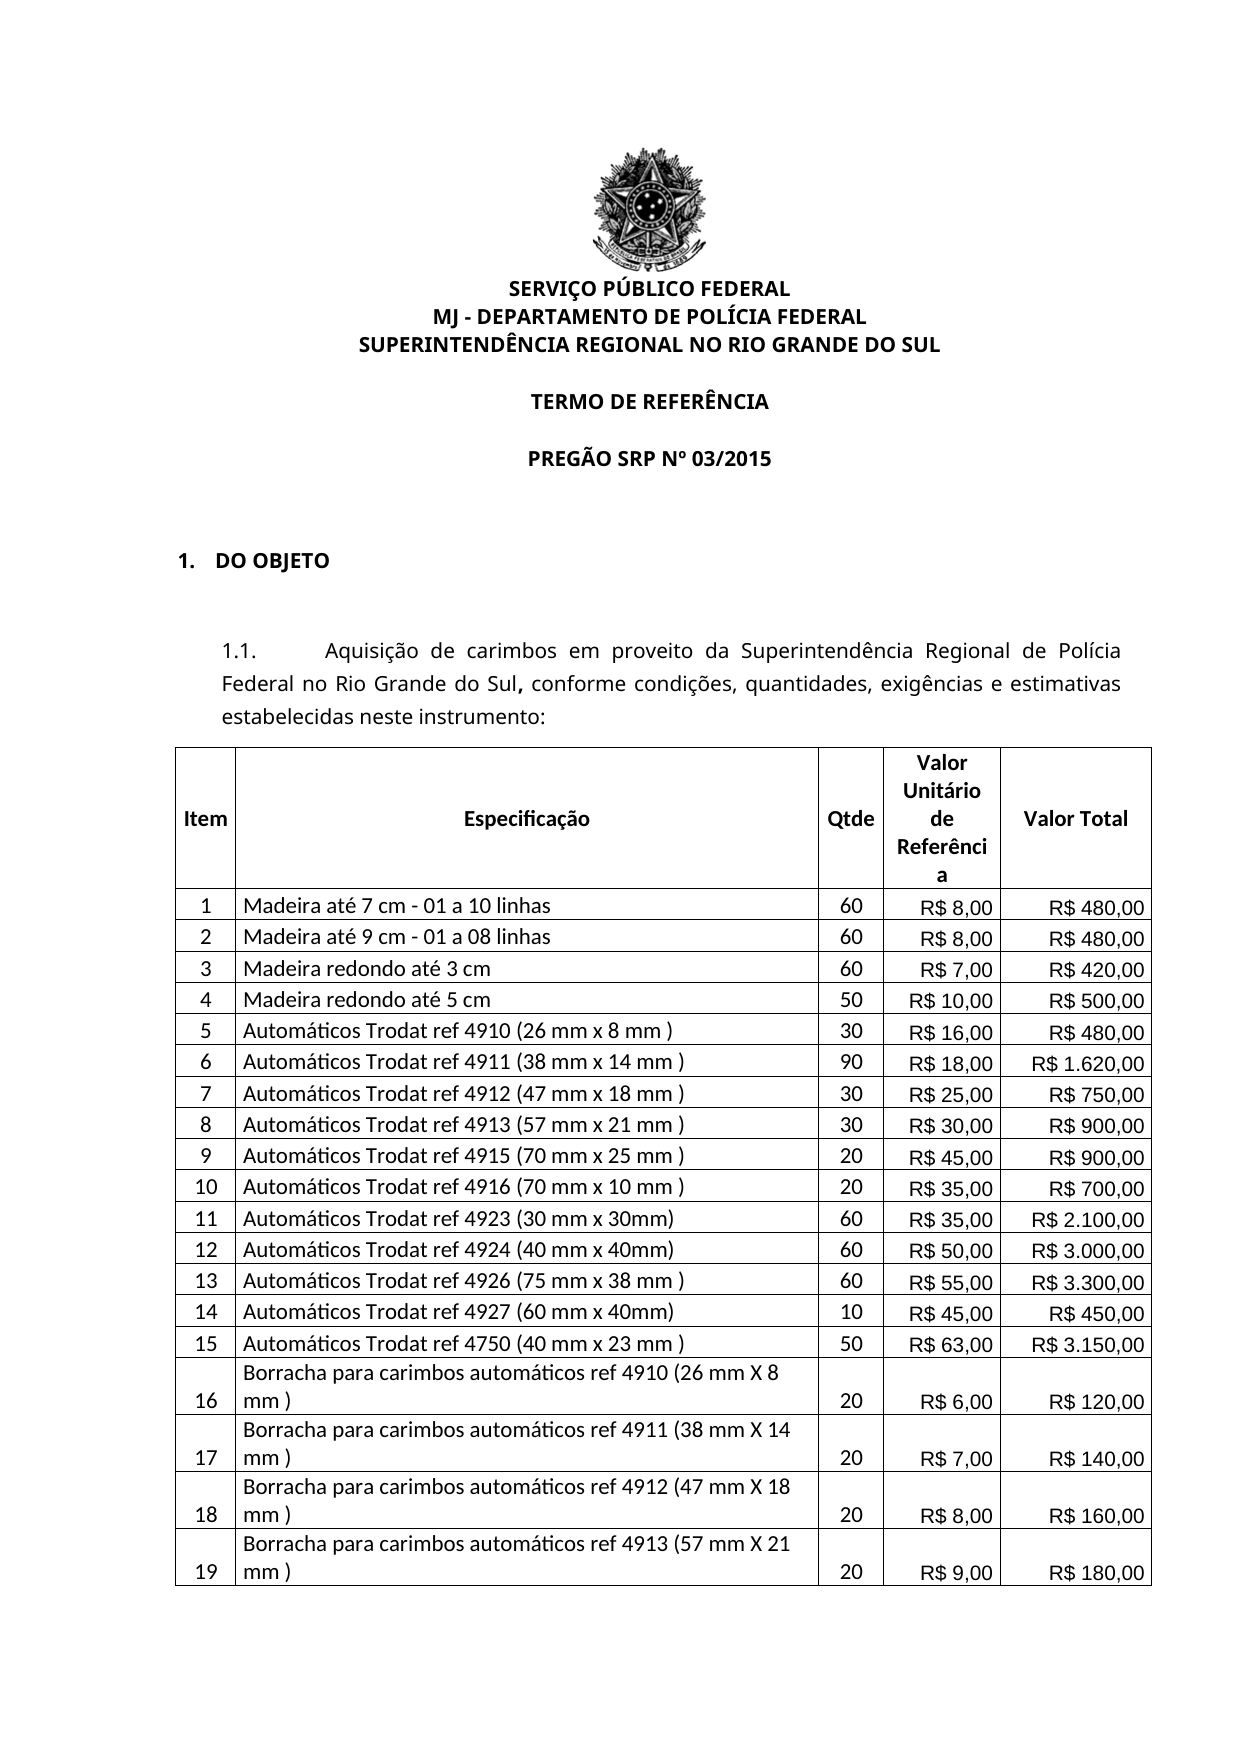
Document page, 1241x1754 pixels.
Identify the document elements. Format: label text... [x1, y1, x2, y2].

table_cell R$ 30,00 [884, 1108, 1000, 1138]
table_cell 2 [176, 920, 235, 951]
table_cell Madeira até 9 cm - 01 a 08 linhas [236, 920, 818, 951]
table_cell Madeira redondo até 3 cm [236, 952, 818, 982]
table_cell 15 [176, 1327, 235, 1357]
table_cell Automáticos Trodat ref 4913 (57 mm x 21 mm ) [236, 1108, 818, 1138]
table_cell Borracha para carimbos automáticos ref 4912 (47 mm X 18 mm ) [236, 1472, 818, 1528]
table_cell 50 [819, 1327, 883, 1357]
table_cell R$ 750,00 [1001, 1077, 1151, 1107]
table_cell Automáticos Trodat ref 4923 (30 mm x 30mm) [236, 1202, 818, 1232]
text MJ - DEPARTAMENTO DE POLÍCIA FEDERAL [177, 302, 1122, 331]
table_cell Automáticos Trodat ref 4915 (70 mm x 25 mm ) [236, 1139, 818, 1169]
table_cell Automáticos Trodat ref 4750 (40 mm x 23 mm ) [236, 1327, 818, 1357]
table_cell 14 [176, 1295, 235, 1326]
table_cell Borracha para carimbos automáticos ref 4911 (38 mm X 14 mm ) [236, 1415, 818, 1471]
table_cell R$ 35,00 [884, 1202, 1000, 1232]
table_cell Automáticos Trodat ref 4911 (38 mm x 14 mm ) [236, 1045, 818, 1076]
table_cell 13 [176, 1264, 235, 1294]
table_cell Automáticos Trodat ref 4912 (47 mm x 18 mm ) [236, 1077, 818, 1107]
table_cell R$ 45,00 [884, 1295, 1000, 1326]
table_cell 60 [819, 1202, 883, 1232]
table_cell 6 [176, 1045, 235, 1076]
list DO OBJETO [177, 546, 1124, 575]
list Aquisição de carimbos em proveito da Superintendência Regional de Polícia Federal no Rio Grande do Sul, conforme condições, quantidades, exigências e estimativas estabelecidas neste instrumento: [221, 637, 1122, 730]
table_cell Madeira até 7 cm - 01 a 10 linhas [236, 889, 818, 919]
table_cell Automáticos Trodat ref 4927 (60 mm x 40mm) [236, 1295, 818, 1326]
table_cell R$ 500,00 [1001, 983, 1151, 1013]
table_header Qtde [819, 748, 883, 888]
table_cell 17 [176, 1415, 235, 1471]
table_cell R$ 3.300,00 [1001, 1264, 1151, 1294]
table_cell 20 [819, 1415, 883, 1471]
table_cell R$ 7,00 [884, 952, 1000, 982]
table_cell Automáticos Trodat ref 4924 (40 mm x 40mm) [236, 1233, 818, 1263]
table_cell R$ 16,00 [884, 1014, 1000, 1044]
table_cell R$ 8,00 [884, 889, 1000, 919]
table_cell 3 [176, 952, 235, 982]
table_cell R$ 180,00 [1001, 1529, 1151, 1585]
text SUPERINTENDÊNCIA REGIONAL NO RIO GRANDE DO SUL [177, 331, 1122, 359]
table_cell R$ 63,00 [884, 1327, 1000, 1357]
table_cell R$ 1.620,00 [1001, 1045, 1151, 1076]
table_cell R$ 2.100,00 [1001, 1202, 1151, 1232]
table_cell R$ 8,00 [884, 1472, 1000, 1528]
table_cell R$ 420,00 [1001, 952, 1151, 982]
table_cell R$ 50,00 [884, 1233, 1000, 1263]
table_cell 20 [819, 1139, 883, 1169]
table_header Item [176, 748, 235, 888]
table_cell Automáticos Trodat ref 4910 (26 mm x 8 mm ) [236, 1014, 818, 1044]
text PREGÃO SRP Nº 03/2015 [177, 444, 1122, 473]
table_cell Automáticos Trodat ref 4916 (70 mm x 10 mm ) [236, 1170, 818, 1201]
table_cell R$ 3.150,00 [1001, 1327, 1151, 1357]
table_cell 11 [176, 1202, 235, 1232]
table_cell R$ 55,00 [884, 1264, 1000, 1294]
table_cell 50 [819, 983, 883, 1013]
table_header Valor Total [1001, 748, 1151, 888]
table_cell R$ 3.000,00 [1001, 1233, 1151, 1263]
table_cell 90 [819, 1045, 883, 1076]
table_header Valor Unitário de Referência [884, 748, 1000, 888]
table_cell R$ 45,00 [884, 1139, 1000, 1169]
table_cell R$ 35,00 [884, 1170, 1000, 1201]
table_cell R$ 450,00 [1001, 1295, 1151, 1326]
table_cell 12 [176, 1233, 235, 1263]
table_cell 16 [176, 1358, 235, 1414]
table_cell R$ 8,00 [884, 920, 1000, 951]
text SERVIÇO PÚBLICO FEDERAL [177, 274, 1122, 302]
table_cell 10 [176, 1170, 235, 1201]
table_cell 20 [819, 1170, 883, 1201]
table_cell 60 [819, 920, 883, 951]
table_cell Automáticos Trodat ref 4926 (75 mm x 38 mm ) [236, 1264, 818, 1294]
text TERMO DE REFERÊNCIA [177, 387, 1122, 416]
table_cell 60 [819, 952, 883, 982]
table_cell 9 [176, 1139, 235, 1169]
table_cell 60 [819, 889, 883, 919]
table_cell 20 [819, 1529, 883, 1585]
table_cell R$ 160,00 [1001, 1472, 1151, 1528]
table_cell R$ 480,00 [1001, 889, 1151, 919]
table_cell 4 [176, 983, 235, 1013]
table_cell R$ 480,00 [1001, 1014, 1151, 1044]
table_cell 60 [819, 1233, 883, 1263]
table_cell Borracha para carimbos automáticos ref 4913 (57 mm X 21 mm ) [236, 1529, 818, 1585]
table_cell R$ 7,00 [884, 1415, 1000, 1471]
table_cell Madeira redondo até 5 cm [236, 983, 818, 1013]
table_cell R$ 10,00 [884, 983, 1000, 1013]
table_cell 30 [819, 1108, 883, 1138]
table_cell R$ 700,00 [1001, 1170, 1151, 1201]
table_cell 20 [819, 1472, 883, 1528]
table_cell R$ 120,00 [1001, 1358, 1151, 1414]
table_cell R$ 900,00 [1001, 1139, 1151, 1169]
table_cell 5 [176, 1014, 235, 1044]
table_cell R$ 6,00 [884, 1358, 1000, 1414]
table_cell 30 [819, 1077, 883, 1107]
table_cell 60 [819, 1264, 883, 1294]
table_cell R$ 140,00 [1001, 1415, 1151, 1471]
table_cell Borracha para carimbos automáticos ref 4910 (26 mm X 8 mm ) [236, 1358, 818, 1414]
table_cell 30 [819, 1014, 883, 1044]
table_cell R$ 18,00 [884, 1045, 1000, 1076]
table_cell 7 [176, 1077, 235, 1107]
table_header Especificação [236, 748, 818, 888]
table_cell R$ 25,00 [884, 1077, 1000, 1107]
picture [592, 147, 707, 274]
table_cell 8 [176, 1108, 235, 1138]
table_cell R$ 900,00 [1001, 1108, 1151, 1138]
table_cell 18 [176, 1472, 235, 1528]
table_cell 19 [176, 1529, 235, 1585]
table_cell 10 [819, 1295, 883, 1326]
table_cell R$ 480,00 [1001, 920, 1151, 951]
table_cell 1 [176, 889, 235, 919]
table_cell R$ 9,00 [884, 1529, 1000, 1585]
table_cell 20 [819, 1358, 883, 1414]
